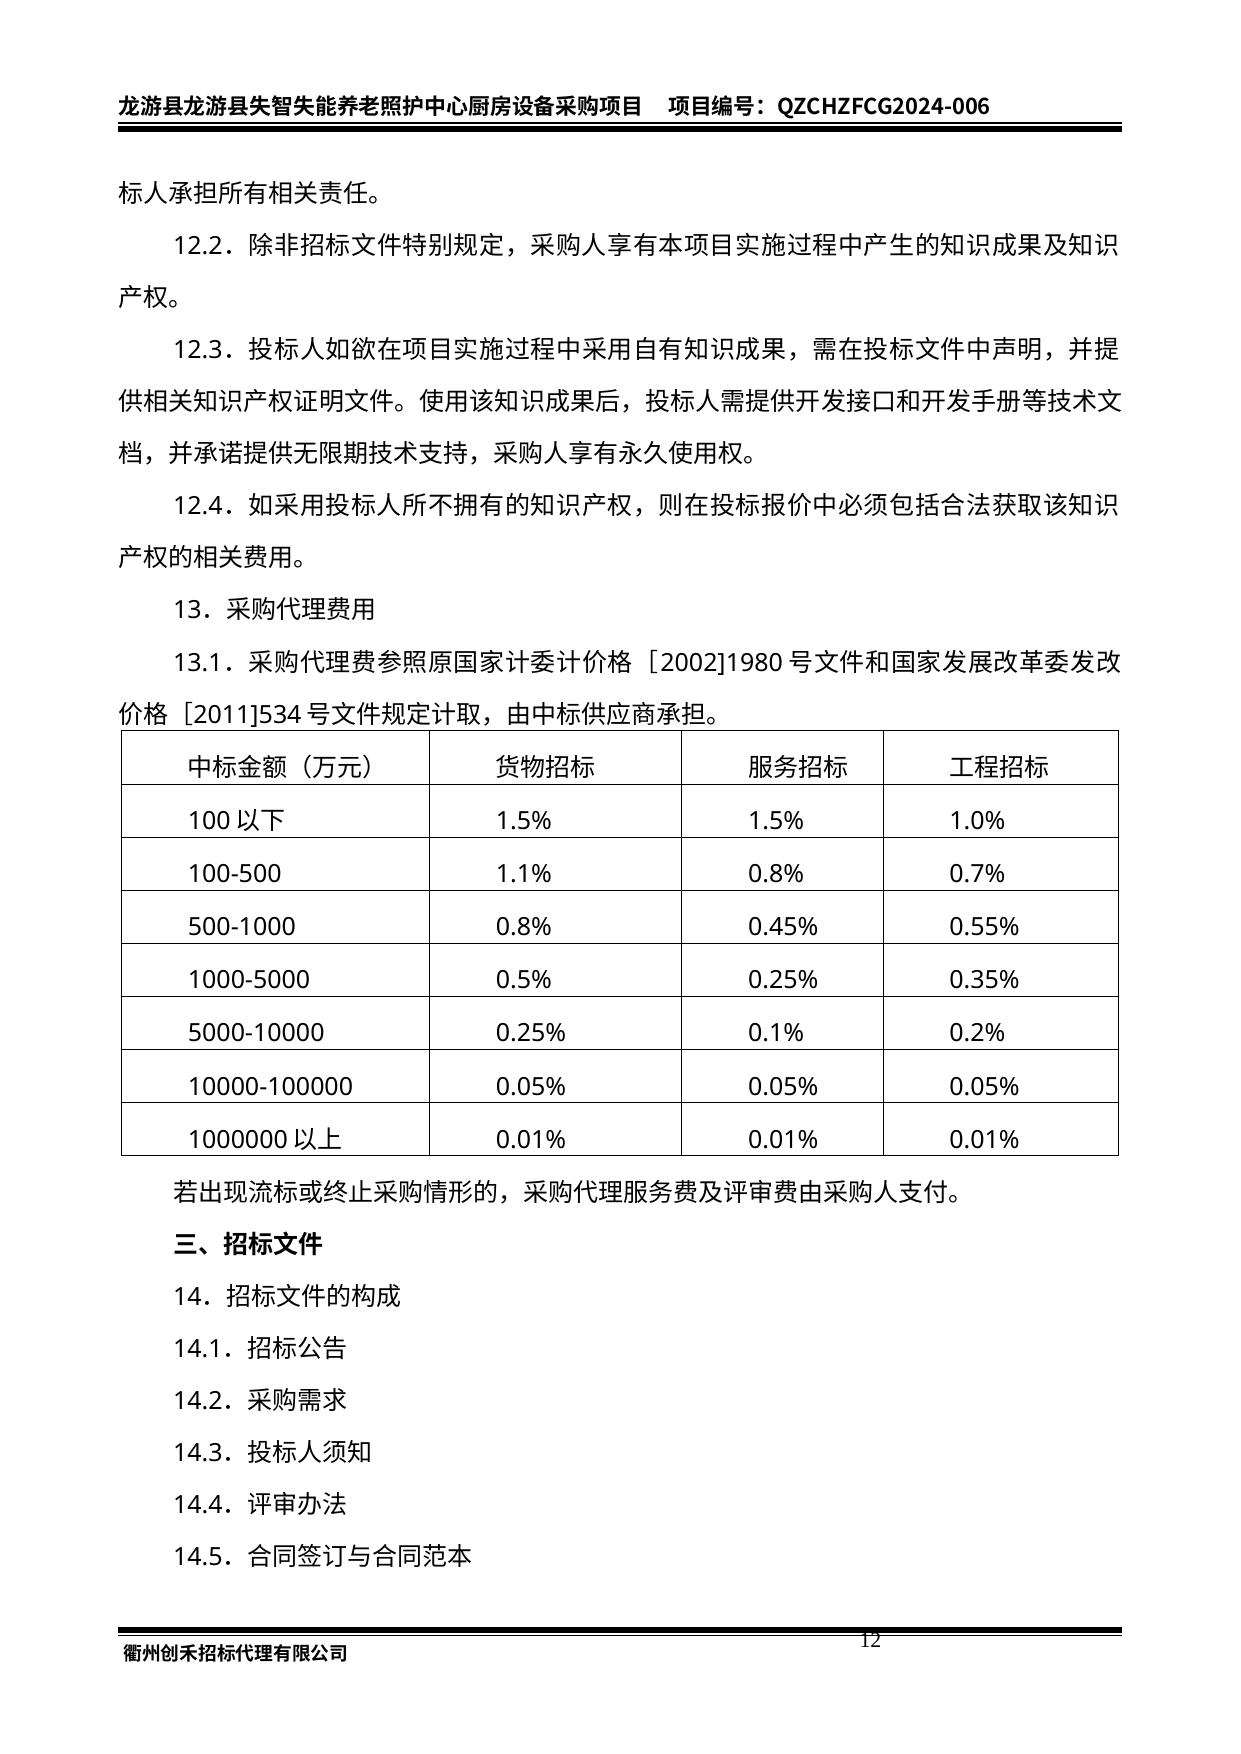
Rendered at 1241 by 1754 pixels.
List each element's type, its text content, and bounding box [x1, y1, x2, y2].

table_cell 0.55% [884, 891, 1118, 943]
table_header 货物招标 [430, 731, 681, 783]
table_cell 1.5% [430, 785, 681, 837]
table_cell 100-500 [122, 838, 429, 890]
text 14.3．投标人须知 [118, 1417, 1122, 1469]
table_header 中标金额（万元） [122, 731, 429, 783]
text 14.2．采购需求 [118, 1365, 1122, 1417]
text 14.5．合同签订与合同范本 [118, 1521, 1122, 1573]
text 若出现流标或终止采购情形的，采购代理服务费及评审费由采购人支付。 [118, 1156, 1122, 1208]
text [118, 157, 1122, 209]
table_header 工程招标 [884, 731, 1118, 783]
table_cell 0.05% [682, 1050, 883, 1102]
table_cell 0.5% [430, 944, 681, 996]
table_cell 100以下 [122, 785, 429, 837]
text 13．采购代理费用 [118, 574, 1122, 626]
table_cell 500-1000 [122, 891, 429, 943]
table_cell 0.45% [682, 891, 883, 943]
text 13.1．采购代理费参照原国家计委计价格［2002]1980号文件和国家发展改革委发改价格［2011]534号文件规定计取，由中标供应商承担。 [118, 626, 1122, 730]
table_cell 5000-10000 [122, 997, 429, 1049]
table_cell 0.2% [884, 997, 1118, 1049]
text 12.4．如采用投标人所不拥有的知识产权，则在投标报价中必须包括合法获取该知识产权的相关费用。 [118, 470, 1122, 574]
text 14.4．评审办法 [118, 1469, 1122, 1521]
table_cell 10000-100000 [122, 1050, 429, 1102]
table_cell 0.05% [884, 1050, 1118, 1102]
table_cell 0.01% [430, 1103, 681, 1155]
table_header 服务招标 [682, 731, 883, 783]
text 14．招标文件的构成 [118, 1261, 1122, 1313]
text 12.3．投标人如欲在项目实施过程中采用自有知识成果，需在投标文件中声明，并提供相关知识产权证明文件。使用该知识成果后，投标人需提供开发接口和开发手册等技术文档，并承诺提供无限期技术支持，采购人享有永久使用权。 [118, 314, 1122, 470]
table_cell 1000000以上 [122, 1103, 429, 1155]
table_cell 1.0% [884, 785, 1118, 837]
table_cell 1.5% [682, 785, 883, 837]
text 三、招标文件 [118, 1208, 1122, 1261]
table_cell 0.8% [430, 891, 681, 943]
table_cell 1000-5000 [122, 944, 429, 996]
text 14.1．招标公告 [118, 1313, 1122, 1365]
table_cell 0.05% [430, 1050, 681, 1102]
text 12.2．除非招标文件特别规定，采购人享有本项目实施过程中产生的知识成果及知识产权。 [118, 209, 1122, 314]
table_cell 0.25% [682, 944, 883, 996]
table_cell 0.1% [682, 997, 883, 1049]
table_cell 0.35% [884, 944, 1118, 996]
table_cell 0.7% [884, 838, 1118, 890]
table_cell 0.8% [682, 838, 883, 890]
table_cell 0.01% [884, 1103, 1118, 1155]
table_cell 1.1% [430, 838, 681, 890]
table_cell 0.01% [682, 1103, 883, 1155]
table_cell 0.25% [430, 997, 681, 1049]
